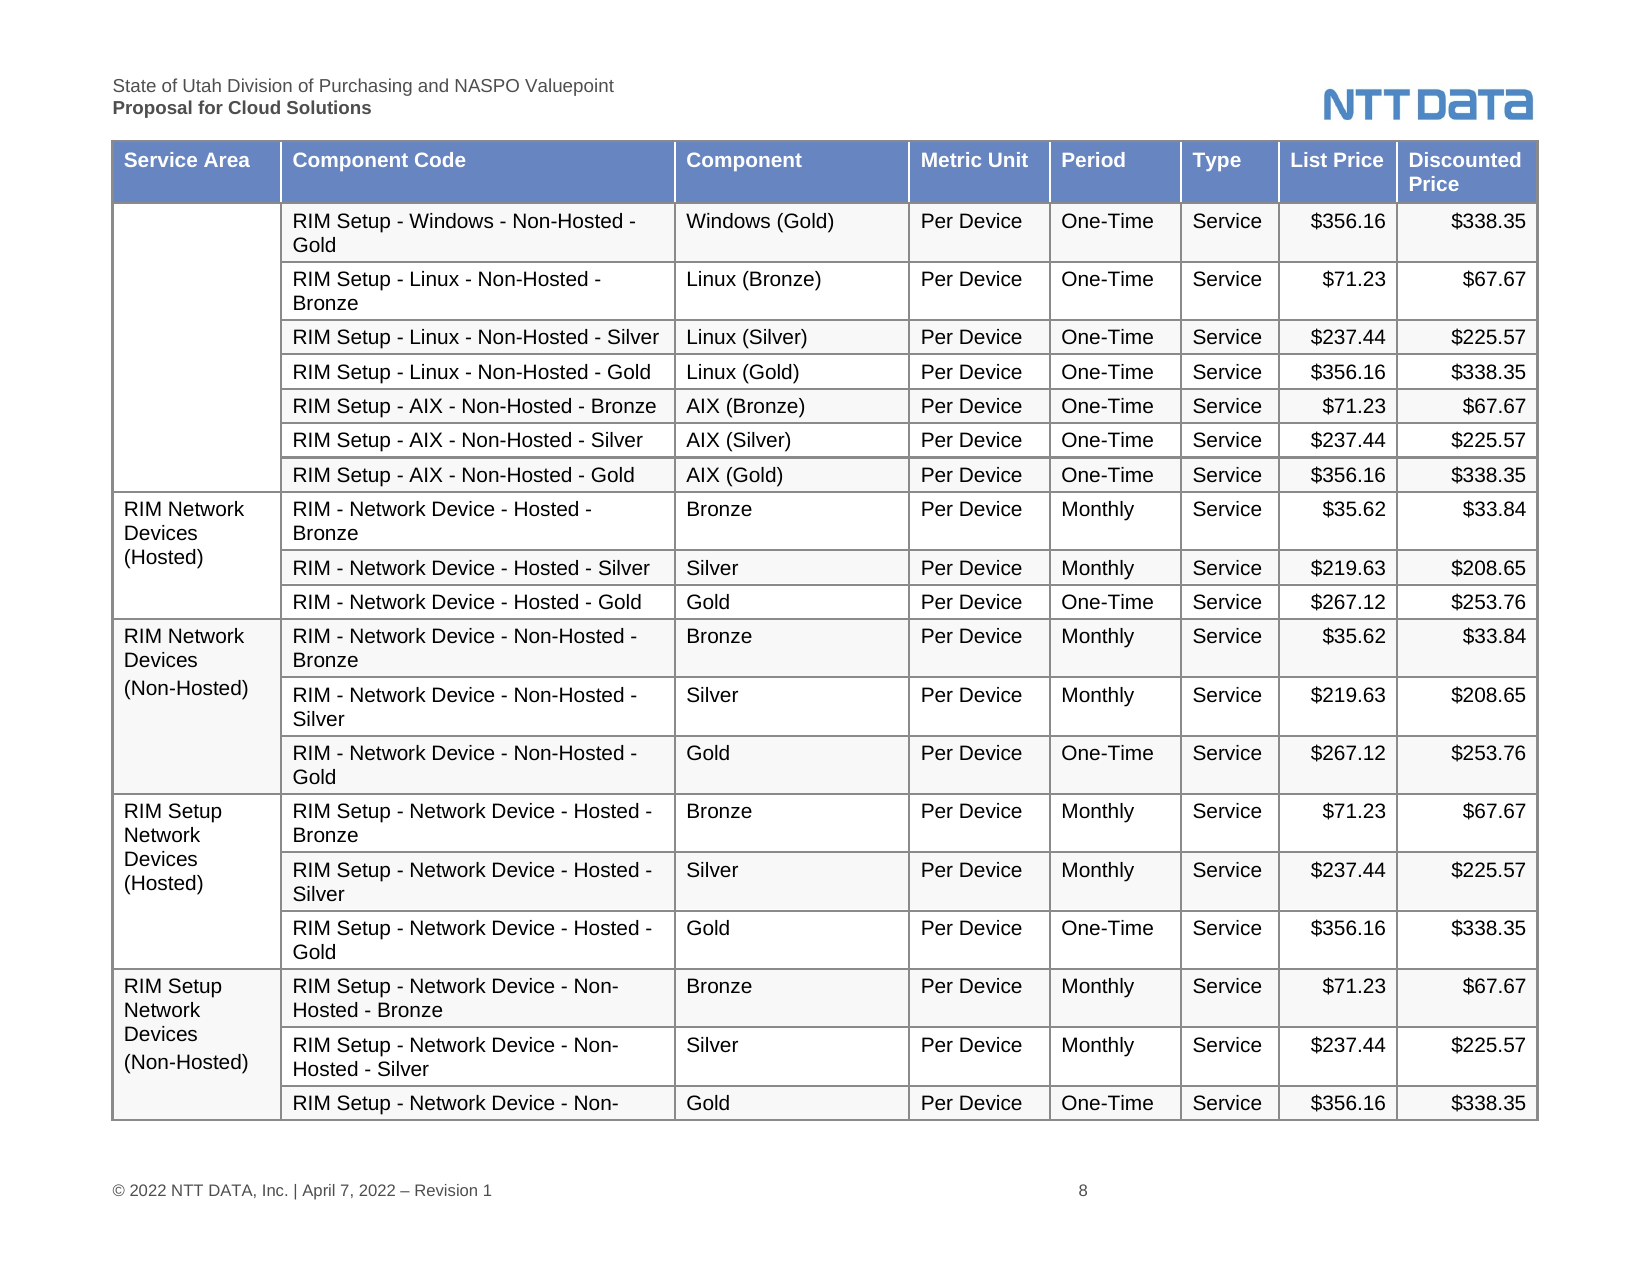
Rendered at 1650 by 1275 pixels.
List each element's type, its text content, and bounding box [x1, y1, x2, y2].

table_cell $267.12 [1280, 586, 1396, 618]
table_cell RIM Network Devices (Hosted) [114, 493, 280, 618]
table_cell One-Time [1051, 355, 1180, 388]
table_cell Per Device [910, 355, 1049, 388]
table_cell One-Time [1051, 204, 1180, 261]
table_cell Gold [676, 586, 908, 618]
table_cell $356.16 [1280, 355, 1396, 388]
table_cell $67.67 [1398, 970, 1536, 1026]
table_cell Monthly [1051, 970, 1180, 1026]
table_cell $253.76 [1398, 586, 1536, 618]
table_cell $33.84 [1398, 620, 1536, 676]
table_cell RIM Setup - Linux - Non-Hosted - Gold [282, 355, 674, 388]
table_cell Silver [676, 551, 908, 583]
table_cell $219.63 [1280, 551, 1396, 583]
table_cell Windows (Gold) [676, 204, 908, 261]
table_cell $253.76 [1398, 737, 1536, 793]
table_cell $225.57 [1398, 853, 1536, 909]
table_header Period [1051, 142, 1180, 202]
table_cell Service [1182, 795, 1278, 851]
table_cell Bronze [676, 493, 908, 549]
table_cell Monthly [1051, 551, 1180, 583]
table_cell $356.16 [1280, 912, 1396, 968]
table_header Service Area [114, 142, 280, 202]
table_cell Service [1182, 263, 1278, 319]
table_cell RIM Setup - Network Device - Non-Hosted - Bronze [282, 970, 674, 1026]
table_cell RIM Setup - Linux - Non-Hosted - Bronze [282, 263, 674, 319]
table_cell Silver [676, 678, 908, 734]
table_cell One-Time [1051, 912, 1180, 968]
table_cell RIM Setup - AIX - Non-Hosted - Bronze [282, 390, 674, 422]
table_cell AIX (Silver) [676, 424, 908, 456]
table_cell Service [1182, 355, 1278, 388]
table_cell Service [1182, 1087, 1278, 1119]
table_cell RIM - Network Device - Non-Hosted - Gold [282, 737, 674, 793]
table_cell Per Device [910, 459, 1049, 491]
table_cell One-Time [1051, 424, 1180, 456]
table_cell Service [1182, 1028, 1278, 1084]
table_cell One-Time [1051, 459, 1180, 491]
table_cell Service [1182, 620, 1278, 676]
table_cell $237.44 [1280, 1028, 1396, 1084]
table_cell Per Device [910, 620, 1049, 676]
table_cell Per Device [910, 551, 1049, 583]
table_cell RIM Setup - Network Device - Non-Hosted - Gold [282, 1087, 674, 1119]
table_cell One-Time [1051, 390, 1180, 422]
table_cell One-Time [1051, 586, 1180, 618]
table_cell $71.23 [1280, 970, 1396, 1026]
table_cell $33.84 [1398, 493, 1536, 549]
table_cell Per Device [910, 204, 1049, 261]
table_cell $225.57 [1398, 321, 1536, 353]
table_cell Per Device [910, 586, 1049, 618]
table_cell $208.65 [1398, 551, 1536, 583]
table_cell RIM Setup - Linux - Non-Hosted - Silver [282, 321, 674, 353]
table_cell Monthly [1051, 620, 1180, 676]
table_cell $67.67 [1398, 795, 1536, 851]
table_cell Monthly [1051, 853, 1180, 909]
table_cell Gold [676, 1087, 908, 1119]
table_cell $71.23 [1280, 390, 1396, 422]
table_cell Service [1182, 678, 1278, 734]
table_cell Service [1182, 970, 1278, 1026]
table_cell Service [1182, 912, 1278, 968]
table_cell Service [1182, 737, 1278, 793]
table_cell RIM Setup Network Devices (Non-Hosted) [114, 970, 280, 1119]
table_cell RIM - Network Device - Non-Hosted - Bronze [282, 620, 674, 676]
table_cell $338.35 [1398, 1087, 1536, 1119]
table_header Component [676, 142, 908, 202]
table_cell Service [1182, 321, 1278, 353]
table_cell $338.35 [1398, 459, 1536, 491]
table_cell Per Device [910, 795, 1049, 851]
table_cell RIM Setup - AIX - Non-Hosted - Gold [282, 459, 674, 491]
table_cell $225.57 [1398, 424, 1536, 456]
table_cell $338.35 [1398, 355, 1536, 388]
table_cell RIM Setup - Windows - Non-Hosted - Gold [282, 204, 674, 261]
table_cell RIM Setup - AIX - Non-Hosted - Silver [282, 424, 674, 456]
table_cell Monthly [1051, 1028, 1180, 1084]
table_cell $35.62 [1280, 493, 1396, 549]
table_cell $67.67 [1398, 390, 1536, 422]
table_cell RIM Setup - Network Device - Hosted - Bronze [282, 795, 674, 851]
table_cell Per Device [910, 737, 1049, 793]
table_cell AIX (Bronze) [676, 390, 908, 422]
table_cell Bronze [676, 620, 908, 676]
table_cell Bronze [676, 795, 908, 851]
table_cell $237.44 [1280, 853, 1396, 909]
table_cell RIM - Network Device - Hosted - Gold [282, 586, 674, 618]
table_cell Monthly [1051, 493, 1180, 549]
table_cell One-Time [1051, 263, 1180, 319]
table_cell Silver [676, 853, 908, 909]
table_cell Service [1182, 390, 1278, 422]
table_cell Per Device [910, 970, 1049, 1026]
table_cell $225.57 [1398, 1028, 1536, 1084]
table_cell Per Device [910, 1087, 1049, 1119]
table_cell Linux (Gold) [676, 355, 908, 388]
table_cell Service [1182, 459, 1278, 491]
table_cell One-Time [1051, 1087, 1180, 1119]
table_cell Silver [676, 1028, 908, 1084]
table_cell Service [1182, 586, 1278, 618]
table_cell $267.12 [1280, 737, 1396, 793]
table_cell RIM - Network Device - Hosted - Silver [282, 551, 674, 583]
table_cell $338.35 [1398, 912, 1536, 968]
table_cell $219.63 [1280, 678, 1396, 734]
table_cell Per Device [910, 390, 1049, 422]
table_cell Gold [676, 912, 908, 968]
table_cell $338.35 [1398, 204, 1536, 261]
table_cell $237.44 [1280, 424, 1396, 456]
table_header Component Code [282, 142, 674, 202]
table_cell Per Device [910, 1028, 1049, 1084]
table_cell Service [1182, 853, 1278, 909]
picture [1315, 82, 1541, 126]
table_cell Per Device [910, 912, 1049, 968]
table_cell Monthly [1051, 795, 1180, 851]
table_header Discounted Price [1398, 142, 1536, 202]
table_header List Price [1280, 142, 1396, 202]
table_cell $356.16 [1280, 459, 1396, 491]
table_cell RIM Setup Network Devices (Hosted) [114, 795, 280, 968]
table_cell RIM - Network Device - Hosted - Bronze [282, 493, 674, 549]
table_cell Gold [676, 737, 908, 793]
table_cell Service [1182, 551, 1278, 583]
table_cell Service [1182, 493, 1278, 549]
table_cell Per Device [910, 493, 1049, 549]
table_cell $71.23 [1280, 795, 1396, 851]
table_cell Bronze [676, 970, 908, 1026]
table_cell Service [1182, 204, 1278, 261]
table_cell $208.65 [1398, 678, 1536, 734]
table_cell Per Device [910, 321, 1049, 353]
table_cell $71.23 [1280, 263, 1396, 319]
table_cell AIX (Gold) [676, 459, 908, 491]
table_cell RIM Network Devices (Non-Hosted) [114, 620, 280, 793]
table_header Metric Unit [910, 142, 1049, 202]
table_cell Linux (Bronze) [676, 263, 908, 319]
table_cell Linux (Silver) [676, 321, 908, 353]
table_cell $67.67 [1398, 263, 1536, 319]
table_cell One-Time [1051, 321, 1180, 353]
table_cell Per Device [910, 853, 1049, 909]
table_cell Monthly [1051, 678, 1180, 734]
table_cell Per Device [910, 424, 1049, 456]
table_cell Service [1182, 424, 1278, 456]
table_cell $356.16 [1280, 204, 1396, 261]
table_cell One-Time [1051, 737, 1180, 793]
table_cell $35.62 [1280, 620, 1396, 676]
table_cell Per Device [910, 263, 1049, 319]
table_header Type [1182, 142, 1278, 202]
table_cell RIM Setup - Network Device - Hosted - Gold [282, 912, 674, 968]
table_cell $356.16 [1280, 1087, 1396, 1119]
table_cell RIM Setup - Network Device - Non-Hosted - Silver [282, 1028, 674, 1084]
table_cell Per Device [910, 678, 1049, 734]
table_cell $237.44 [1280, 321, 1396, 353]
table_cell RIM - Network Device - Non-Hosted - Silver [282, 678, 674, 734]
table_cell RIM Setup - Network Device - Hosted - Silver [282, 853, 674, 909]
